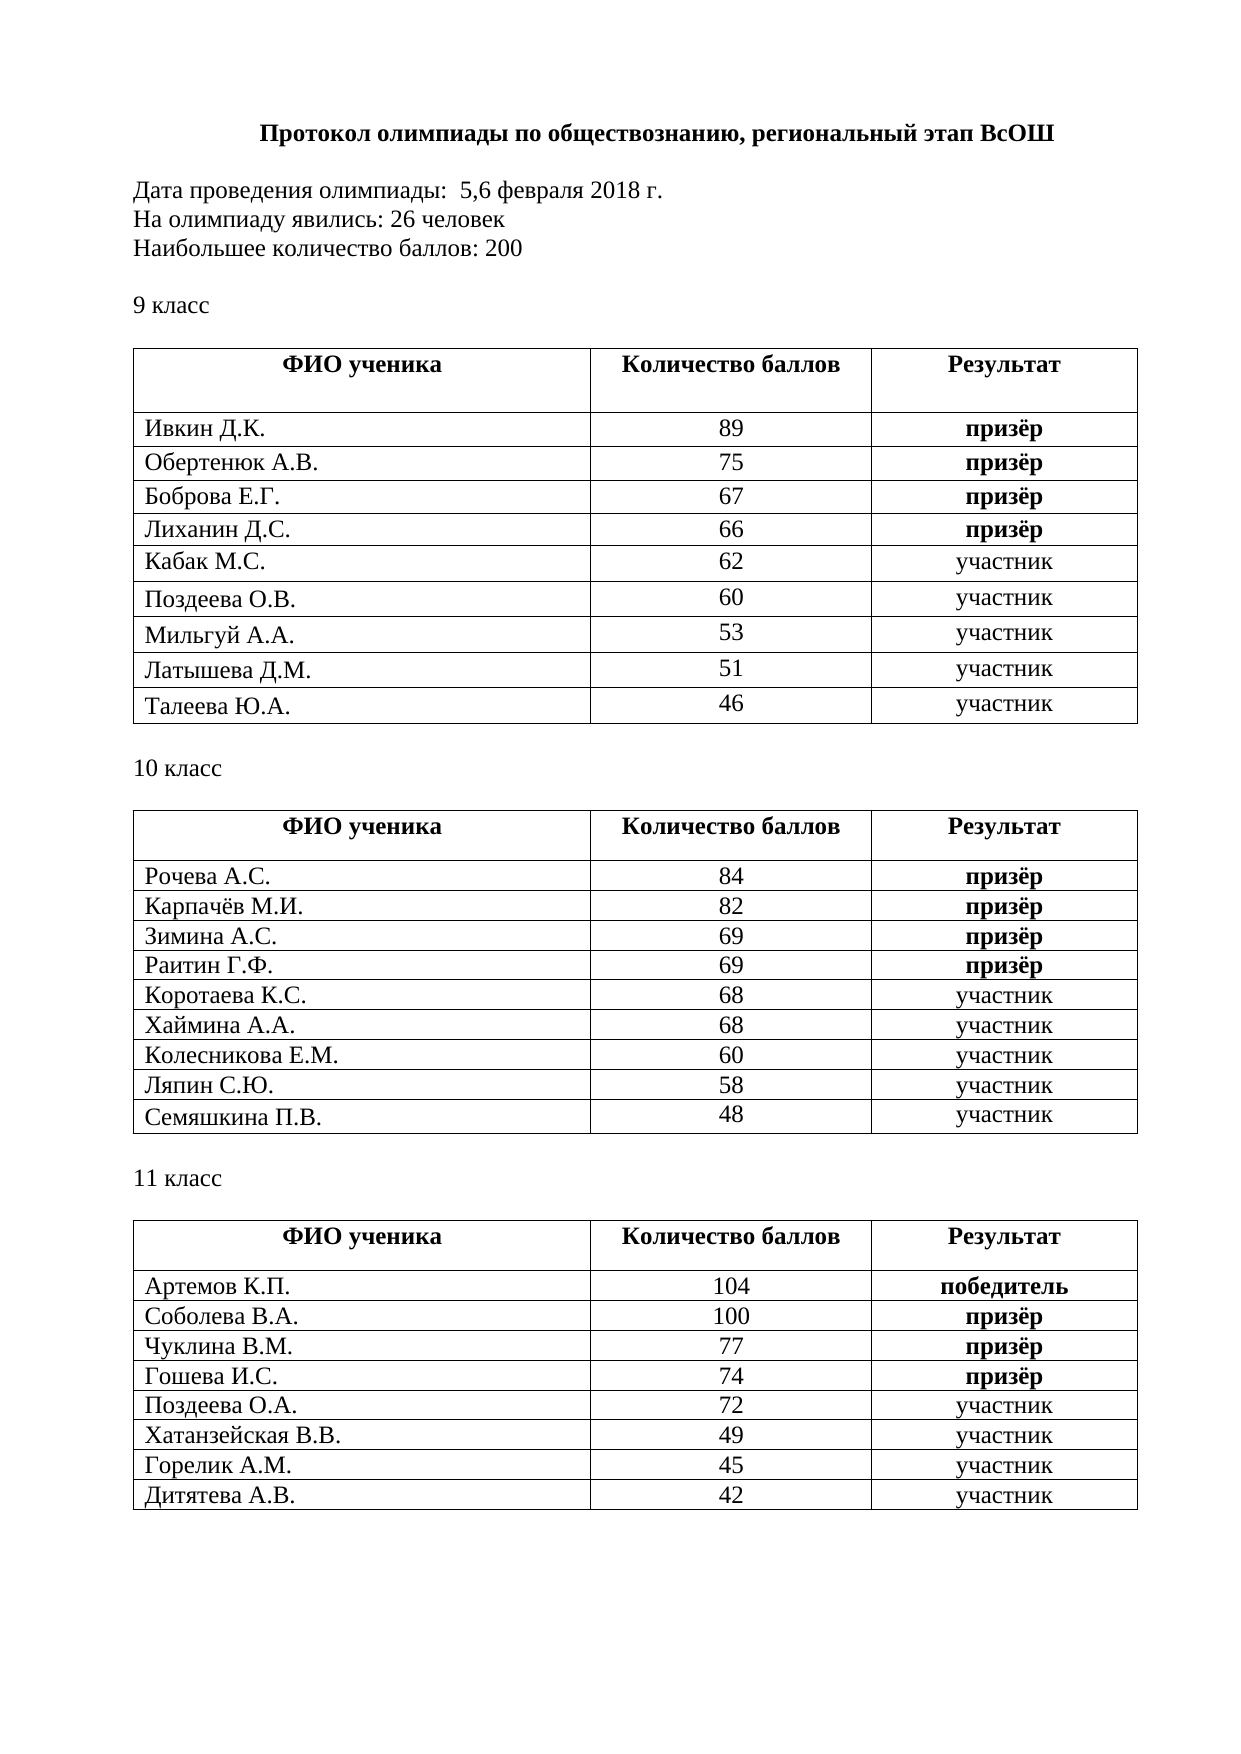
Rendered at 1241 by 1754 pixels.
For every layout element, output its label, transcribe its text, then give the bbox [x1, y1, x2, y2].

table_cell 82 [591, 891, 871, 920]
table_cell Лиханин Д.С. [134, 514, 590, 545]
table_cell участник [872, 617, 1137, 652]
subtitle Протокол олимпиады по обществознанию, региональный этап ВсОШ [133, 118, 1181, 147]
table_cell Хатанзейская В.В. [134, 1420, 590, 1449]
table_cell 60 [591, 1040, 871, 1069]
table_cell участник [872, 1010, 1137, 1039]
table_cell 69 [591, 921, 871, 949]
table_header Количество баллов [591, 811, 871, 860]
table_cell Карпачёв М.И. [134, 891, 590, 920]
table_cell 68 [591, 980, 871, 1009]
table_cell Зимина А.С. [134, 921, 590, 949]
table_cell Раитин Г.Ф. [134, 951, 590, 979]
table_cell Коротаева К.С. [134, 980, 590, 1009]
table_cell 77 [591, 1331, 871, 1360]
table_cell Хаймина А.А. [134, 1010, 590, 1039]
table_cell участник [872, 1070, 1137, 1098]
table_header Результат [872, 1221, 1137, 1270]
table_cell Мильгуй А.А. [134, 617, 590, 652]
table_cell Рочева А.С. [134, 861, 590, 890]
table_header Результат [872, 349, 1137, 412]
text На олимпиаду явились: 26 человек [133, 204, 1181, 233]
table_cell Колесникова Е.М. [134, 1040, 590, 1069]
table_cell 67 [591, 481, 871, 513]
table_header Количество баллов [591, 1221, 871, 1270]
table_cell призёр [872, 1361, 1137, 1389]
table_cell 48 [591, 1100, 871, 1133]
table_header ФИО ученика [134, 349, 590, 412]
table_cell 49 [591, 1420, 871, 1449]
table_cell участник [872, 1480, 1137, 1509]
table_cell призёр [872, 921, 1137, 949]
table_header ФИО ученика [134, 1221, 590, 1270]
table_cell призёр [872, 1301, 1137, 1330]
table_cell участник [872, 1391, 1137, 1419]
table_cell Латышева Д.М. [134, 653, 590, 687]
table_cell 69 [591, 951, 871, 979]
table_header Количество баллов [591, 349, 871, 412]
table_cell победитель [872, 1271, 1137, 1300]
table_cell Боброва Е.Г. [134, 481, 590, 513]
table_cell Дитятева А.В. [134, 1480, 590, 1509]
table_cell Гошева И.С. [134, 1361, 590, 1389]
text 9 класс [133, 291, 1181, 319]
table_cell 60 [591, 582, 871, 616]
text 10 класс [133, 753, 1181, 781]
table_cell участник [872, 1450, 1137, 1479]
table_cell Артемов К.П. [134, 1271, 590, 1300]
table_cell Поздеева О.В. [134, 582, 590, 616]
table_cell призёр [872, 891, 1137, 920]
table_cell Ивкин Д.К. [134, 413, 590, 446]
table_cell призёр [872, 951, 1137, 979]
table_cell 51 [591, 653, 871, 687]
table_cell 58 [591, 1070, 871, 1098]
table_cell 74 [591, 1361, 871, 1389]
table_cell участник [872, 582, 1137, 616]
table_cell 66 [591, 514, 871, 545]
table_cell призёр [872, 861, 1137, 890]
table_cell участник [872, 1100, 1137, 1133]
table_cell 62 [591, 546, 871, 581]
table_cell 42 [591, 1480, 871, 1509]
table_cell 75 [591, 447, 871, 480]
table_cell Семяшкина П.В. [134, 1100, 590, 1133]
table_cell участник [872, 546, 1137, 581]
table_cell Поздеева О.А. [134, 1391, 590, 1419]
table_cell Горелик А.М. [134, 1450, 590, 1479]
table_cell участник [872, 980, 1137, 1009]
table_cell призёр [872, 413, 1137, 446]
table_cell 45 [591, 1450, 871, 1479]
table_cell призёр [872, 514, 1137, 545]
table_cell 53 [591, 617, 871, 652]
table_cell призёр [872, 447, 1137, 480]
table_cell Ляпин С.Ю. [134, 1070, 590, 1098]
table_cell участник [872, 1420, 1137, 1449]
table_cell 100 [591, 1301, 871, 1330]
table_cell Талеева Ю.А. [134, 688, 590, 723]
table_cell Соболева В.А. [134, 1301, 590, 1330]
table_cell Обертенюк А.В. [134, 447, 590, 480]
table_cell 89 [591, 413, 871, 446]
table_header ФИО ученика [134, 811, 590, 860]
table_header Результат [872, 811, 1137, 860]
table_cell Чуклина В.М. [134, 1331, 590, 1360]
table_cell 72 [591, 1391, 871, 1419]
table_cell участник [872, 688, 1137, 723]
table_cell 84 [591, 861, 871, 890]
table_cell участник [872, 1040, 1137, 1069]
table_cell участник [872, 653, 1137, 687]
table_cell Кабак М.С. [134, 546, 590, 581]
text Дата проведения олимпиады: 5,6 февраля 2018 г. [133, 176, 1181, 204]
text Наибольшее количество баллов: 200 [133, 233, 1181, 262]
table_cell 68 [591, 1010, 871, 1039]
table_cell 46 [591, 688, 871, 723]
table_cell призёр [872, 1331, 1137, 1360]
table_cell призёр [872, 481, 1137, 513]
table_cell 104 [591, 1271, 871, 1300]
text 11 класс [133, 1163, 1181, 1192]
